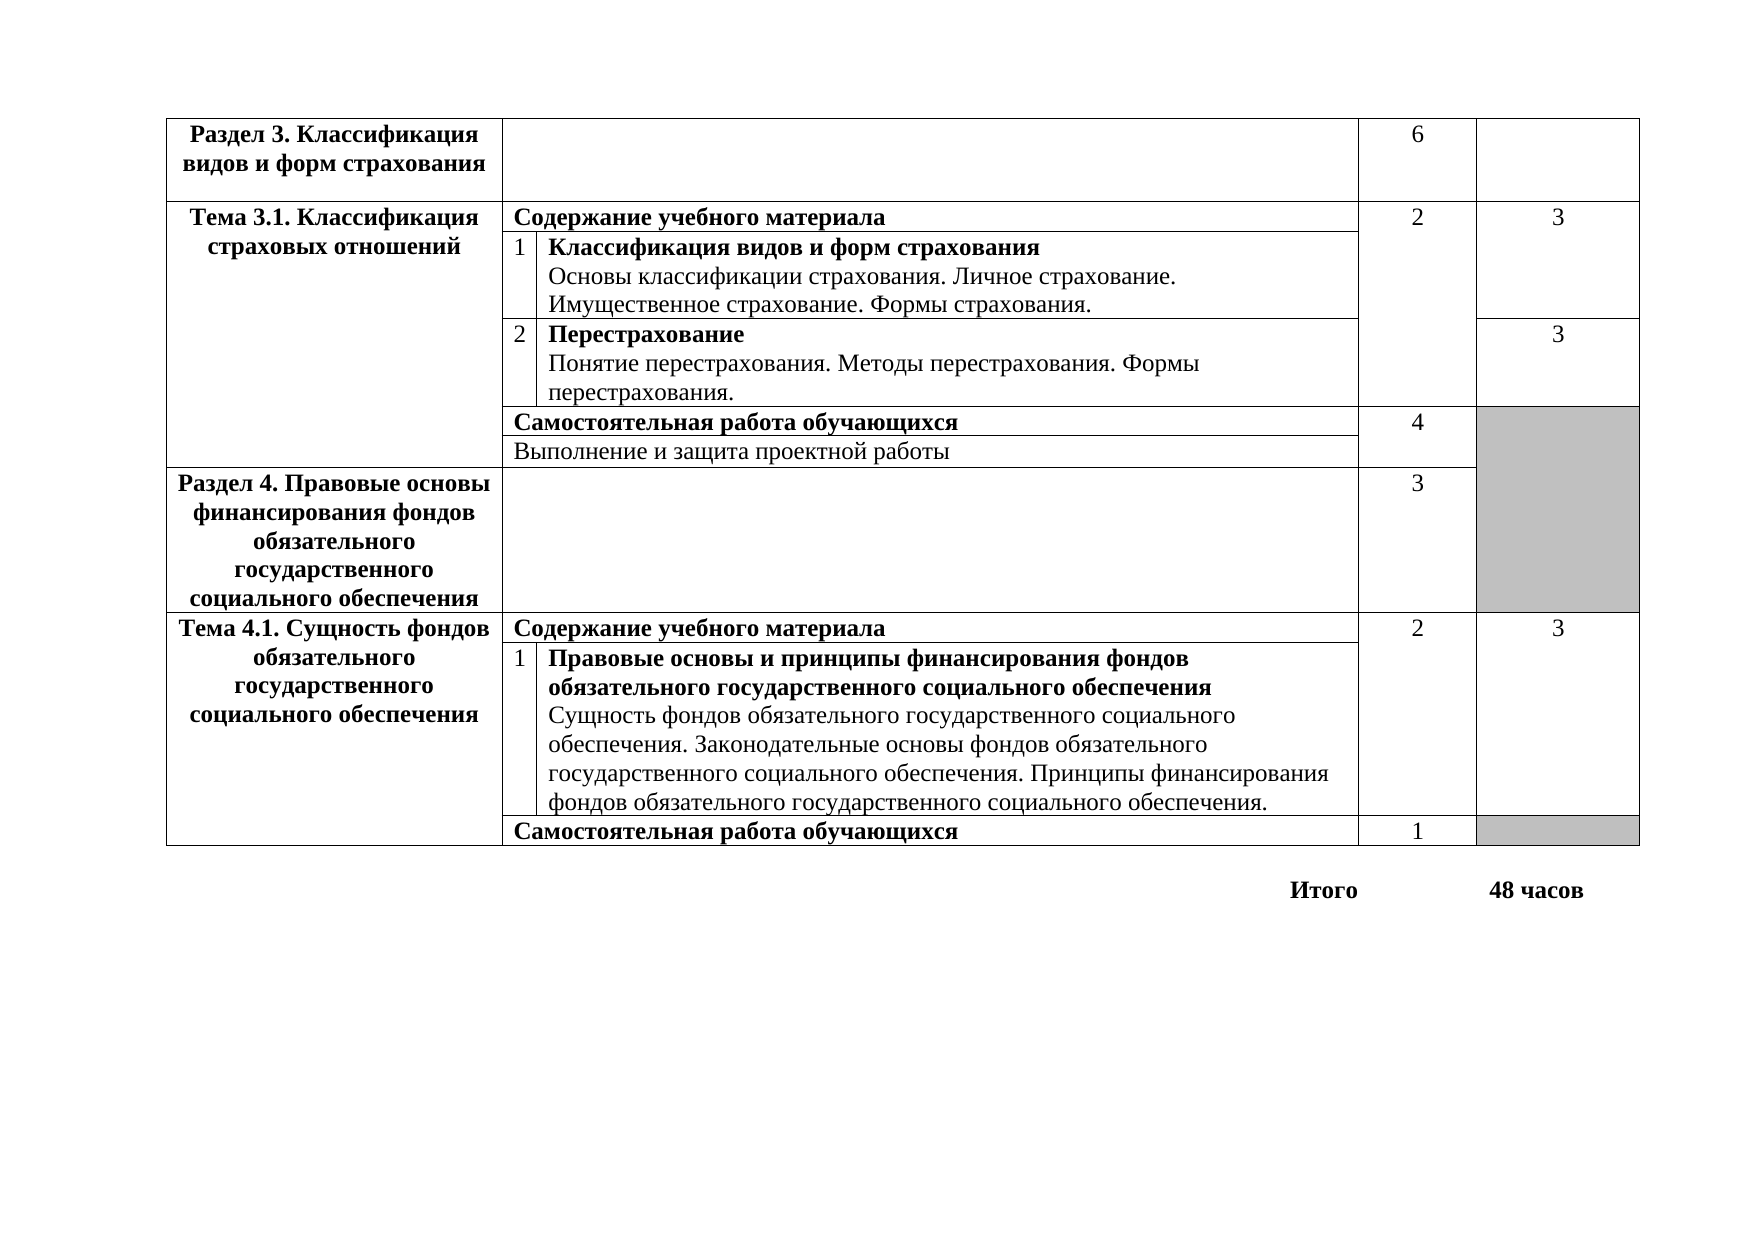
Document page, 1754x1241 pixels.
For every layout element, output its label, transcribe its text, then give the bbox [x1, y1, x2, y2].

table_cell 2 [503, 319, 536, 406]
table_cell 6 [1359, 119, 1476, 201]
table_cell Тема 3.1. Классификация страховых отношений [167, 202, 502, 467]
table_cell [503, 468, 1358, 612]
table_cell [1477, 407, 1639, 612]
text Итого 48 часов [177, 875, 1665, 904]
table_cell Раздел 4. Правовые основы финансирования фондов обязательного государственного социального обеспечения [167, 468, 502, 612]
table_cell [1477, 816, 1639, 845]
table_cell 1 [503, 232, 536, 318]
table_cell 3 [1477, 613, 1639, 815]
table_cell Выполнение и защита проектной работы [503, 436, 1358, 467]
table_cell Перестрахование Понятие перестрахования. Методы перестрахования. Формы перестрахования. [537, 319, 1358, 406]
table_cell 1 [503, 643, 536, 815]
table_cell 2 [1359, 202, 1476, 406]
table_cell [503, 119, 1358, 201]
table_cell Самостоятельная работа обучающихся [503, 407, 1358, 435]
table_cell 4 [1359, 407, 1476, 467]
table_cell 1 [1359, 816, 1476, 845]
table_cell Содержание учебного материала [503, 613, 1358, 642]
table_cell 3 [1477, 202, 1639, 318]
table_cell Правовые основы и принципы финансирования фондов обязательного государственного социального обеспечения Сущность фондов обязательного государственного социального обеспечения. Законодательные основы фондов обязательного государственного социального обеспечения. Принципы финансирования фондов обязательного государственного социального обеспечения. [537, 643, 1358, 815]
table_cell Раздел 3. Классификация видов и форм страхования [167, 119, 502, 201]
table_cell Содержание учебного материала [503, 202, 1358, 231]
table_cell Классификация видов и форм страхования Основы классификации страхования. Личное страхование. Имущественное страхование. Формы страхования. [537, 232, 1358, 318]
table_cell Самостоятельная работа обучающихся [503, 816, 1358, 845]
table_cell 2 [1359, 613, 1476, 815]
table_cell Тема 4.1. Сущность фондов обязательного государственного социального обеспечения [167, 613, 502, 845]
table_cell 3 [1477, 319, 1639, 406]
table_cell 3 [1359, 468, 1476, 612]
